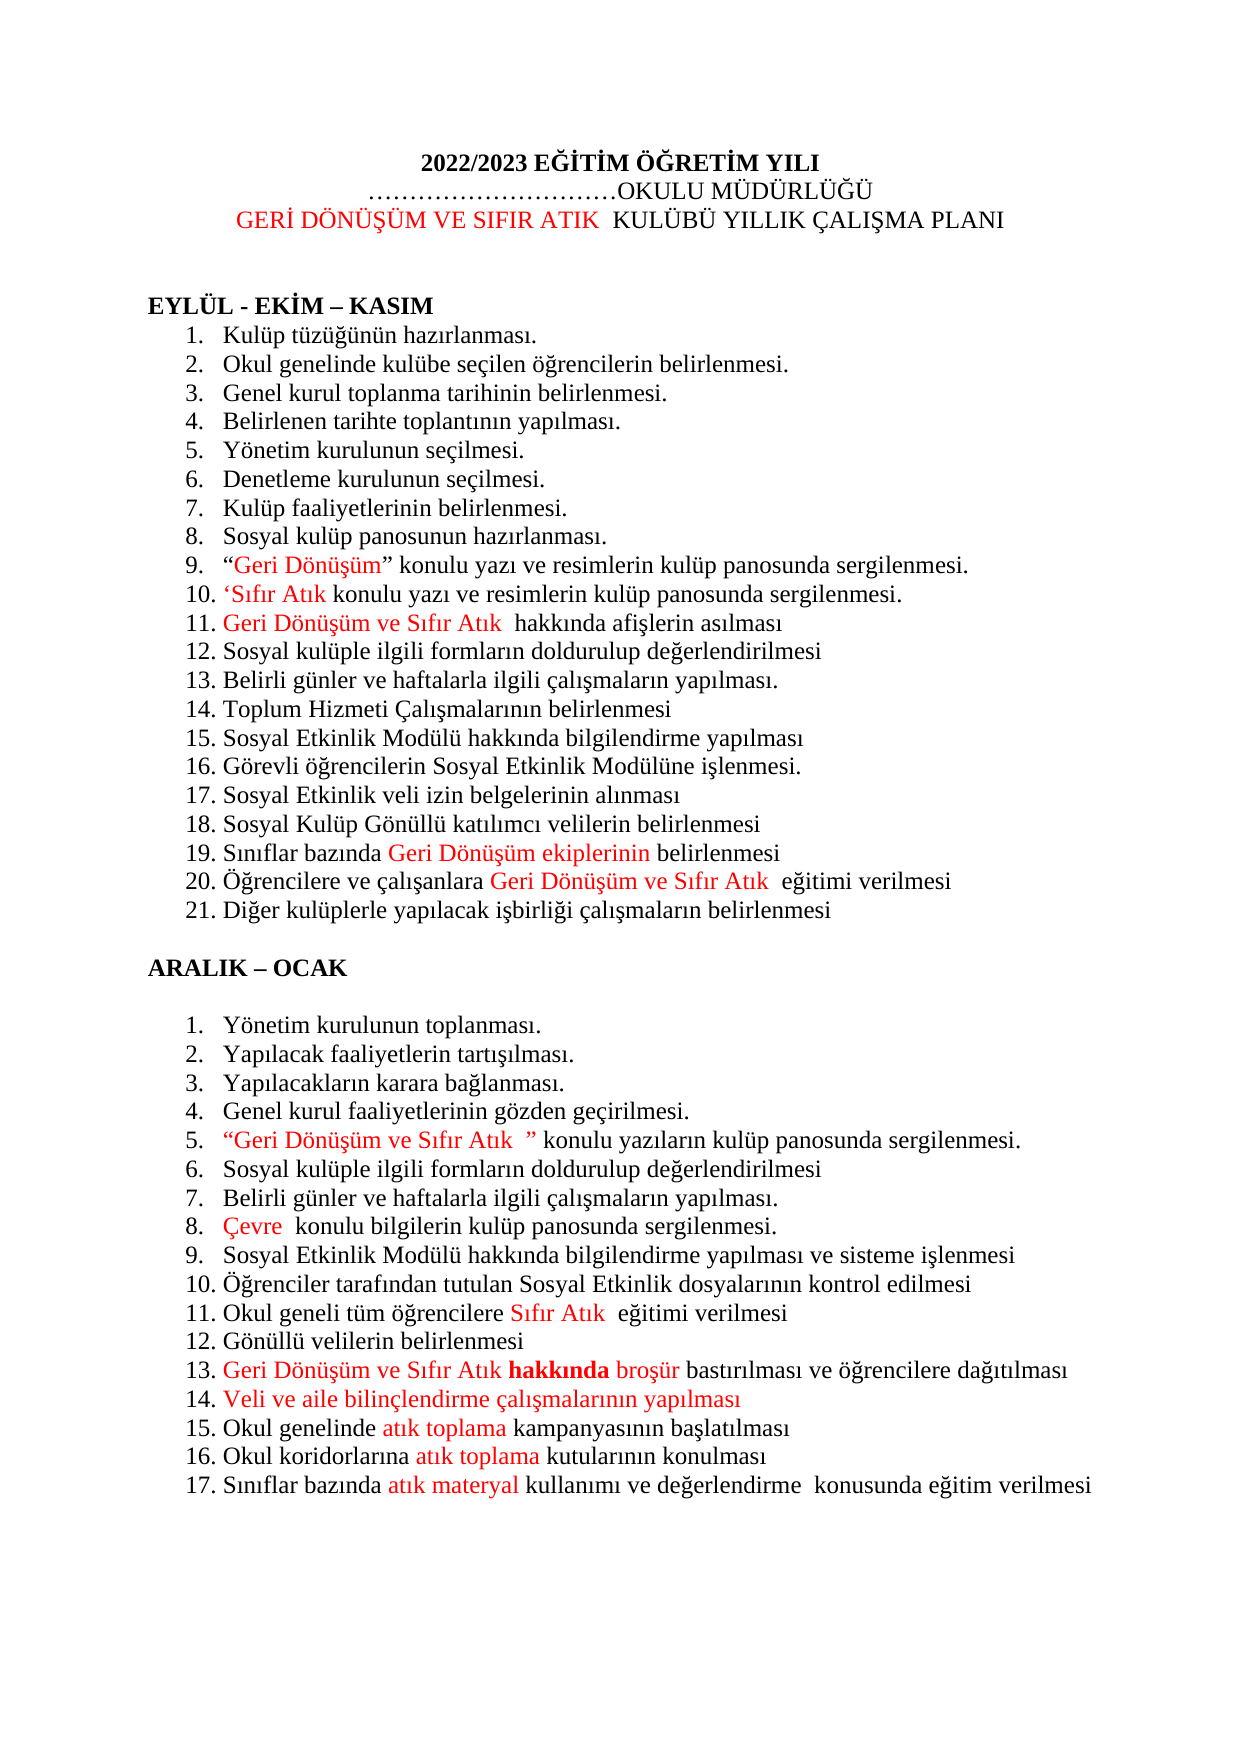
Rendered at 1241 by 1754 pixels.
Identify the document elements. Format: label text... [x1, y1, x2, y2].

list Görevli öğrencilerin Sosyal Etkinlik Modülüne işlenmesi. [185, 751, 1093, 780]
list Sosyal Kulüp Gönüllü katılımcı velilerin belirlenmesi [185, 809, 1093, 838]
list Sosyal Etkinlik Modülü hakkında bilgilendirme yapılması [185, 723, 1093, 751]
list Yönetim kurulunun toplanması. [185, 1010, 1093, 1039]
list Sosyal Etkinlik veli izin belgelerinin alınması [185, 780, 1093, 809]
list “Geri Dönüşüm ve Sıfır Atık ” konulu yazıların kulüp panosunda sergilenmesi. [185, 1125, 1093, 1154]
list Geri Dönüşüm ve Sıfır Atık hakkında broşür bastırılması ve öğrencilere dağıtılması [185, 1355, 1093, 1384]
list Genel kurul faaliyetlerinin gözden geçirilmesi. [185, 1096, 1093, 1125]
list Yapılacak faaliyetlerin tartışılması. [185, 1039, 1093, 1068]
list Denetleme kurulunun seçilmesi. [185, 464, 1093, 493]
subtitle 2022/2023 EĞİTİM ÖĞRETİM YILI [148, 148, 1093, 176]
list “Geri Dönüşüm” konulu yazı ve resimlerin kulüp panosunda sergilenmesi. [185, 550, 1093, 579]
text EYLÜL - EKİM – KASIM [148, 291, 1093, 320]
list Yönetim kurulunun seçilmesi. [185, 435, 1093, 464]
list Öğrencilere ve çalışanlara Geri Dönüşüm ve Sıfır Atık eğitimi verilmesi [185, 866, 1093, 895]
list Kulüp tüzüğünün hazırlanması. [185, 320, 1093, 349]
list Sınıflar bazında atık materyal kullanımı ve değerlendirme konusunda eğitim verilmesi [185, 1470, 1093, 1499]
list Çevre konulu bilgilerin kulüp panosunda sergilenmesi. [185, 1211, 1093, 1240]
list Diğer kulüplerle yapılacak işbirliği çalışmaların belirlenmesi [185, 895, 1093, 924]
list Sosyal Etkinlik Modülü hakkında bilgilendirme yapılması ve sisteme işlenmesi [185, 1240, 1093, 1269]
subtitle ARALIK – OCAK [148, 953, 1093, 981]
list Veli ve aile bilinçlendirme çalışmalarının yapılması [185, 1384, 1093, 1413]
list Öğrenciler tarafından tutulan Sosyal Etkinlik dosyalarının kontrol edilmesi [185, 1269, 1093, 1298]
list Sosyal kulüple ilgili formların doldurulup değerlendirilmesi [185, 1154, 1093, 1183]
list Yapılacakların karara bağlanması. [185, 1068, 1093, 1096]
list Okul geneli tüm öğrencilere Sıfır Atık eğitimi verilmesi [185, 1298, 1093, 1326]
list Okul genelinde atık toplama kampanyasının başlatılması [185, 1413, 1093, 1441]
list Kulüp faaliyetlerinin belirlenmesi. [185, 493, 1093, 521]
list Belirli günler ve haftalarla ilgili çalışmaların yapılması. [185, 1183, 1093, 1211]
list Gönüllü velilerin belirlenmesi [185, 1326, 1093, 1355]
text GERİ DÖNÜŞÜM VE SIFIR ATIK KULÜBÜ YILLIK ÇALIŞMA PLANI [148, 205, 1093, 234]
list Okul genelinde kulübe seçilen öğrencilerin belirlenmesi. [185, 349, 1093, 378]
list Sosyal kulüple ilgili formların doldurulup değerlendirilmesi [185, 636, 1093, 665]
list Geri Dönüşüm ve Sıfır Atık hakkında afişlerin asılması [185, 608, 1093, 636]
list Genel kurul toplanma tarihinin belirlenmesi. [185, 378, 1093, 406]
list Sınıflar bazında Geri Dönüşüm ekiplerinin belirlenmesi [185, 838, 1093, 866]
list Sosyal kulüp panosunun hazırlanması. [185, 521, 1093, 550]
list Belirli günler ve haftalarla ilgili çalışmaların yapılması. [185, 665, 1093, 694]
list Belirlenen tarihte toplantının yapılması. [185, 406, 1093, 435]
text …………………………OKULU MÜDÜRLÜĞÜ [148, 176, 1093, 205]
list ‘Sıfır Atık konulu yazı ve resimlerin kulüp panosunda sergilenmesi. [185, 579, 1093, 608]
list Okul koridorlarına atık toplama kutularının konulması [185, 1441, 1093, 1470]
list Toplum Hizmeti Çalışmalarının belirlenmesi [185, 694, 1093, 723]
